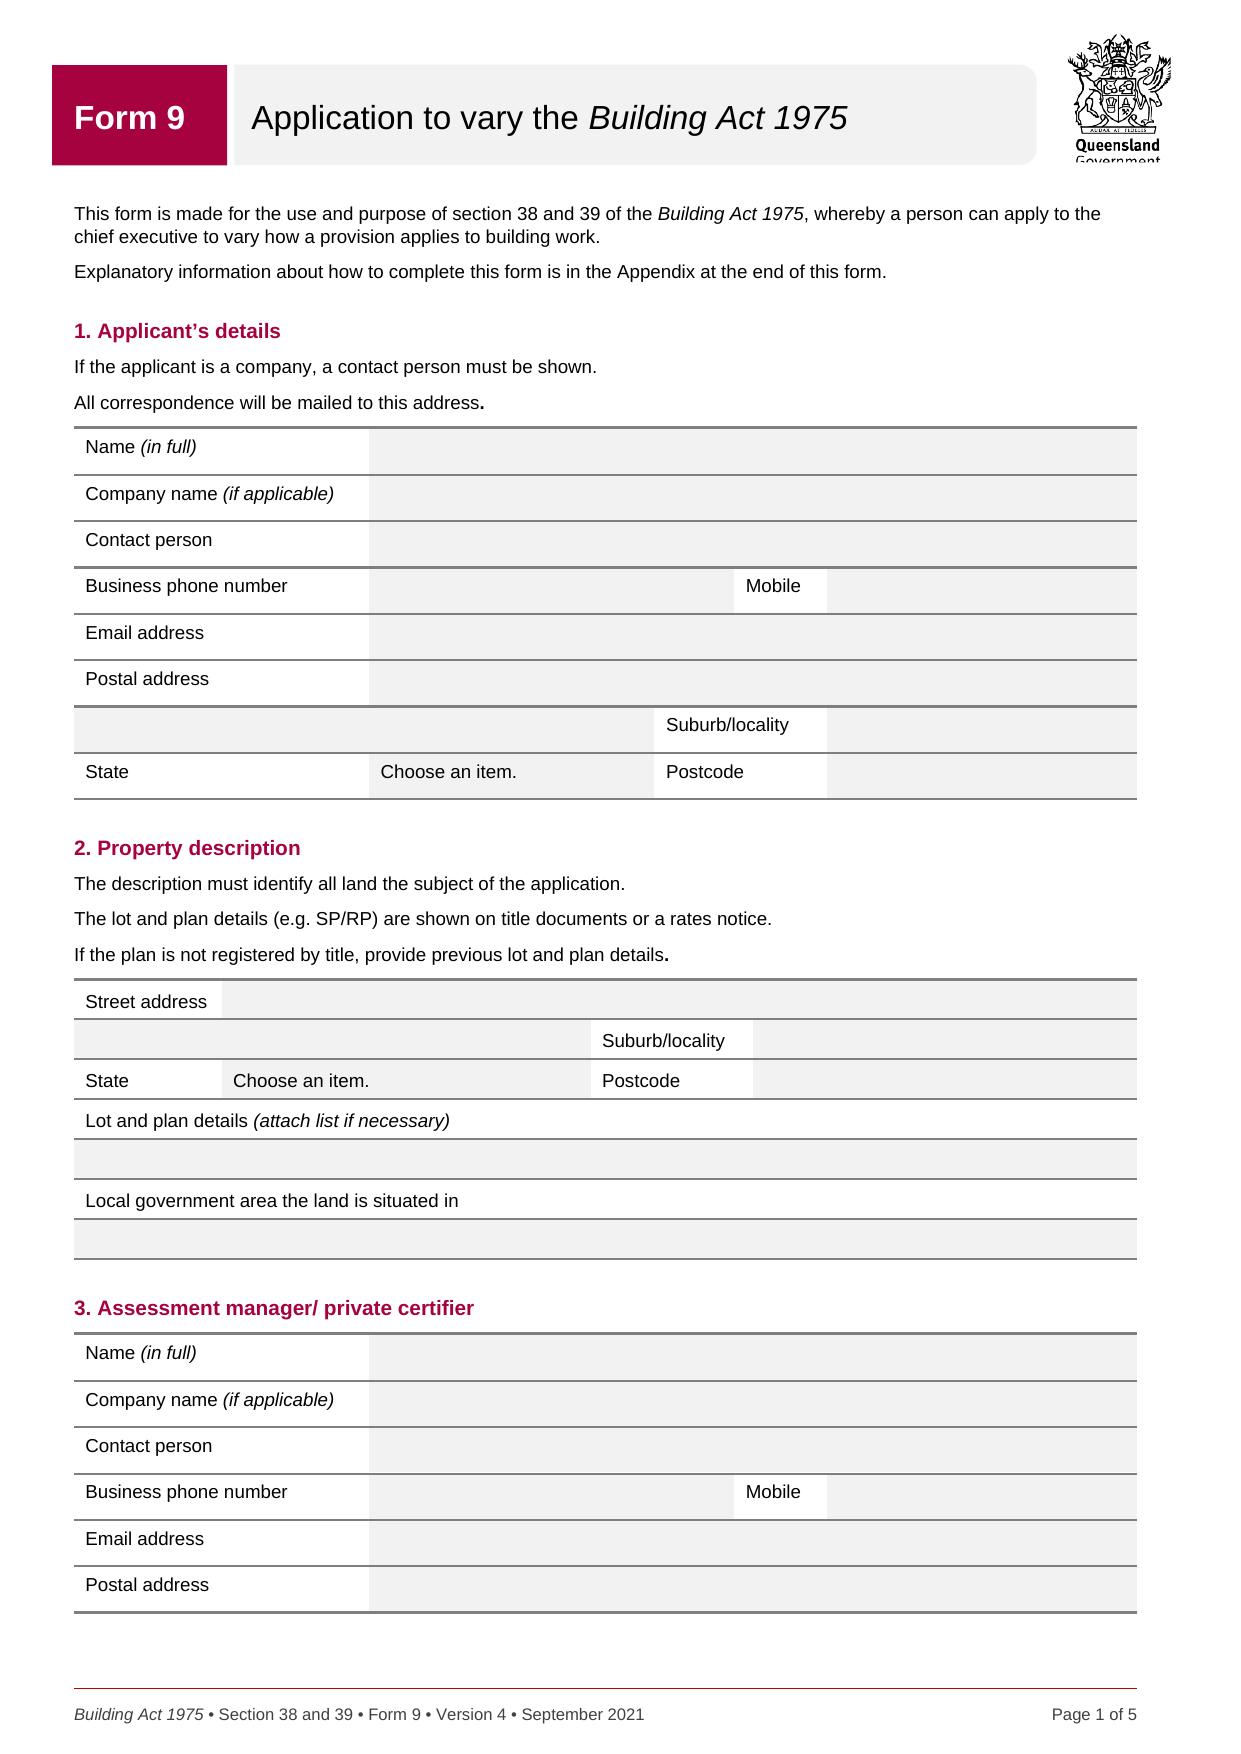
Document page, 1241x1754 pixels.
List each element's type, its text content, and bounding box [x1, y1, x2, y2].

table_cell Postal address [74, 1567, 369, 1611]
table_cell State [74, 754, 369, 798]
text If the plan is not registered by title, provide previous lot and plan details. [74, 943, 1137, 966]
table_cell [369, 522, 1137, 566]
table_cell Email address [74, 1521, 369, 1565]
table_header [369, 1335, 1137, 1380]
table_cell Postcode [655, 754, 827, 798]
subtitle 3. Assessment manager/ private certifier [74, 1296, 1137, 1320]
table_cell [369, 1428, 1137, 1472]
table_cell Suburb/locality [591, 1020, 753, 1058]
table_cell [369, 661, 1137, 705]
table_cell Lot and plan details (attach list if necessary) [74, 1100, 1137, 1138]
table_cell [74, 708, 654, 752]
text Explanatory information about how to complete this form is in the Appendix at the end of this form. [74, 261, 1137, 306]
table_cell [74, 1220, 1137, 1258]
table_cell [74, 1140, 1137, 1178]
table_cell Business phone number [74, 1475, 369, 1519]
table_cell [827, 708, 1137, 752]
table_header Name (in full) [74, 1335, 369, 1380]
text The description must identify all land the subject of the application. [74, 872, 1137, 895]
table_cell [369, 476, 1137, 520]
table_cell [74, 1020, 591, 1058]
table_cell Mobile [734, 1475, 827, 1519]
table_header [369, 429, 1137, 474]
table_cell Business phone number [74, 569, 369, 613]
table_cell [369, 569, 734, 613]
table_cell [827, 569, 1137, 613]
subtitle 1. Applicant’s details [74, 319, 1137, 343]
table_header Street address [74, 981, 222, 1018]
table_cell [369, 1567, 1137, 1611]
table_cell [369, 615, 1137, 659]
picture [1067, 34, 1171, 163]
table_cell Mobile [734, 569, 827, 613]
table_cell [369, 1382, 1137, 1426]
table_cell [827, 1475, 1137, 1519]
table_cell [827, 754, 1137, 798]
table_cell Postal address [74, 661, 369, 705]
table_cell [753, 1060, 1137, 1098]
table_cell [369, 1475, 734, 1519]
table_cell Company name (if applicable) [74, 1382, 369, 1426]
text This form is made for the use and purpose of section 38 and 39 of the Building Act 1975, whereby a person can apply to the chief executive to vary how a provision applies to building work. [74, 179, 1137, 248]
text All correspondence will be mailed to this address. [74, 391, 1137, 414]
table_cell [369, 1521, 1137, 1565]
table_header [222, 981, 1137, 1018]
text If the applicant is a company, a contact person must be shown. [74, 355, 1137, 378]
text The lot and plan details (e.g. SP/RP) are shown on title documents or a rates notice. [74, 907, 1137, 930]
table_cell Contact person [74, 1428, 369, 1472]
table_cell Postcode [591, 1060, 753, 1098]
table_cell Local government area the land is situated in [74, 1180, 1137, 1218]
table_cell State [74, 1060, 222, 1098]
table_cell Company name (if applicable) [74, 476, 369, 520]
subtitle 2. Property description [74, 836, 1137, 859]
table_cell Suburb/locality [655, 708, 827, 752]
table_cell Contact person [74, 522, 369, 566]
table_cell [753, 1020, 1137, 1058]
table_header Name (in full) [74, 429, 369, 474]
table_cell Email address [74, 615, 369, 659]
